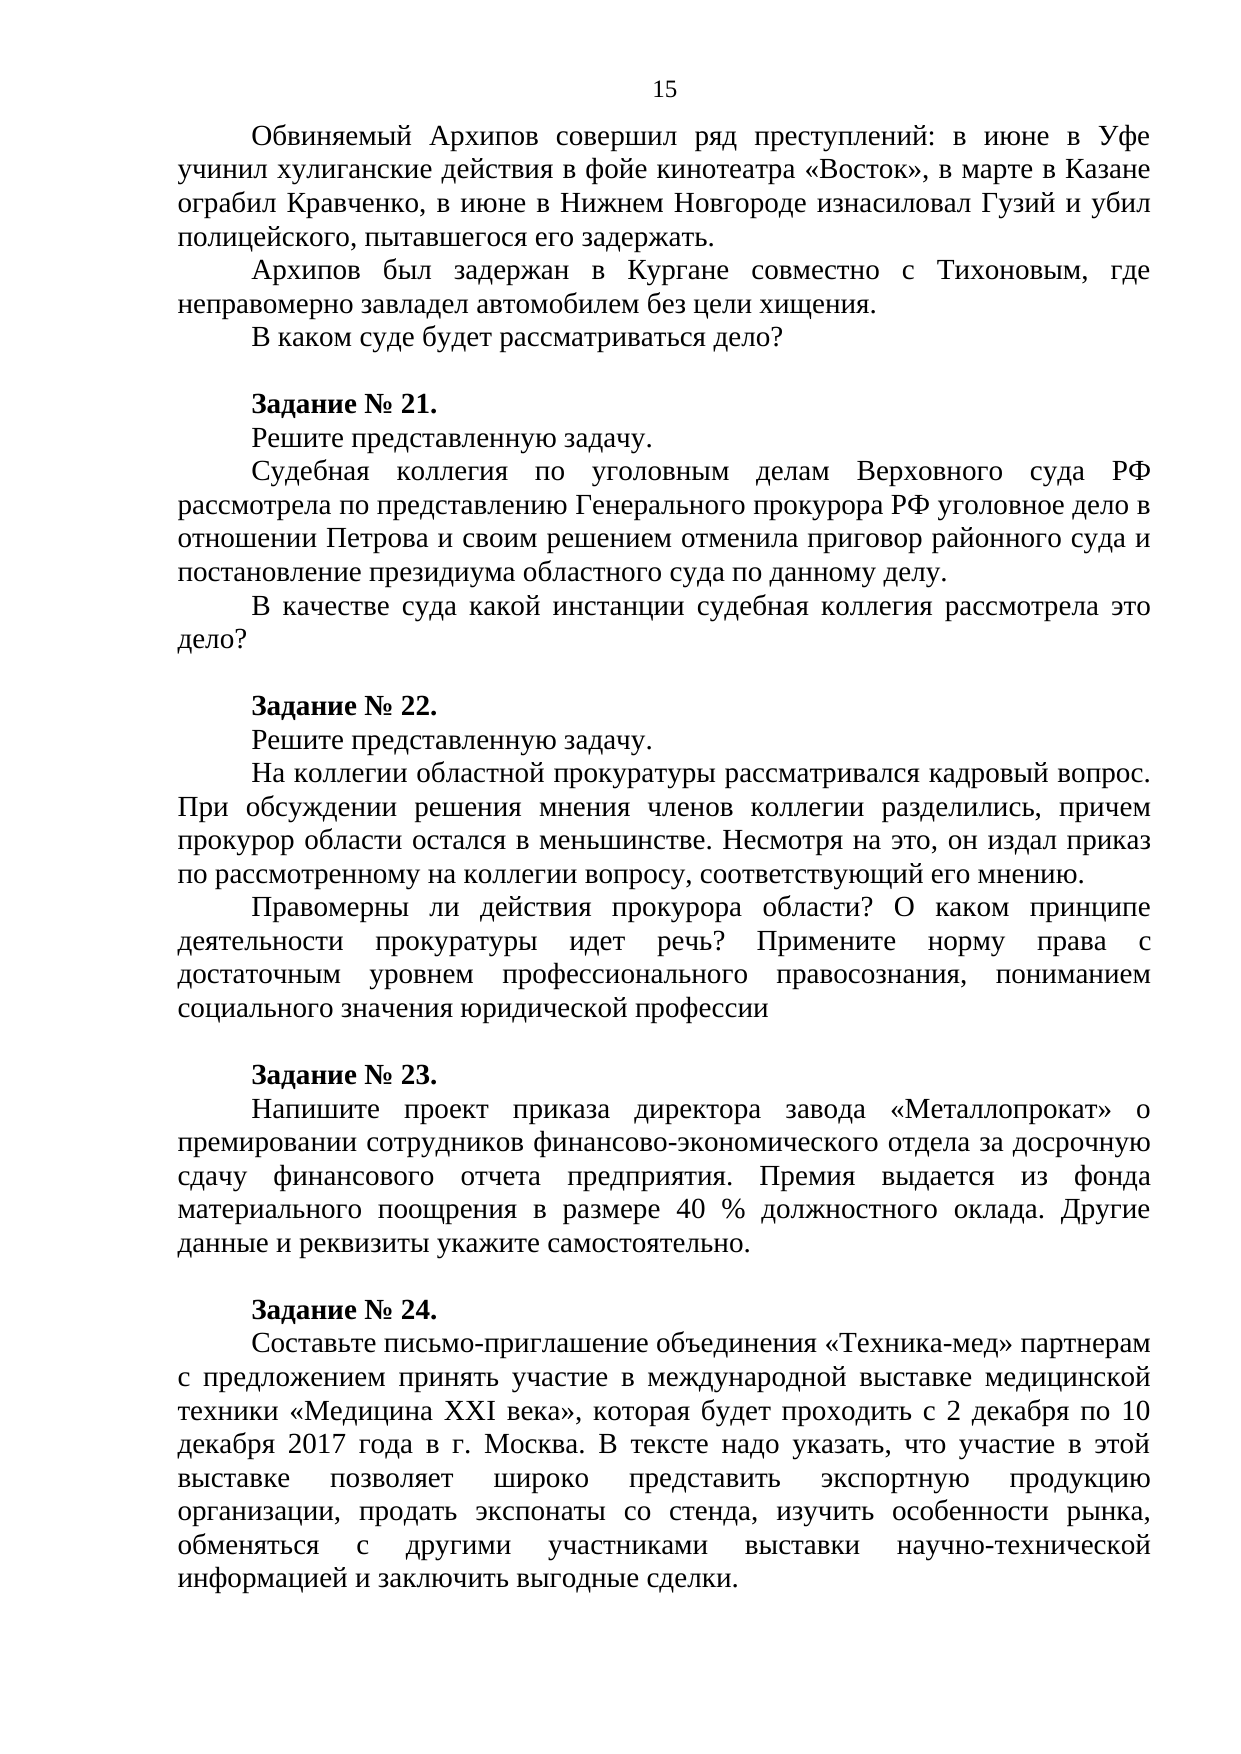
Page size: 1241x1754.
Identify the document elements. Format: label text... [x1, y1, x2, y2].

text Обвиняемый Архипов совершил ряд преступлений: в июне в Уфе учинил хулиганские действия в фойе кинотеатра «Восток», в марте в Казане ограбил Кравченко, в июне в Нижнем Новгороде изнасиловал Гузий и убил полицейского, пытавшегося его задержать. [177, 118, 1152, 252]
text На коллегии областной прокуратуры рассматривался кадровый вопрос. При обсуждении решения мнения членов коллегии разделились, причем прокурор области остался в меньшинстве. Несмотря на это, он издал приказ по рассмотренному на коллегии вопросу, соответствующий его мнению. [177, 755, 1152, 889]
text Задание № 24. [177, 1292, 1152, 1326]
text Составьте письмо-приглашение объединения «Техника-мед» партнерам с предложением принять участие в международной выставке медицинской техники «Медицина ХХI века», которая будет проходить с 2 декабря по 10 декабря 2017 года в г. Москва. В тексте надо указать, что участие в этой выставке позволяет широко представить экспортную продукцию организации, продать экспонаты со стенда, изучить особенности рынка, обменяться с другими участниками выставки научно-технической информацией и заключить выгодные сделки. [177, 1326, 1152, 1594]
text Решите представленную задачу. [177, 420, 1152, 453]
text Задание № 21. [177, 386, 1152, 420]
text Судебная коллегия по уголовным делам Верховного суда РФ рассмотрела по представлению Генерального прокурора РФ уголовное дело в отношении Петрова и своим решением отменила приговор районного суда и постановление президиума областного суда по данному делу. [177, 453, 1152, 588]
text Решите представленную задачу. [177, 722, 1152, 755]
text Задание № 22. [177, 688, 1152, 722]
text Напишите проект приказа директора завода «Металлопрокат» о премировании сотрудников финансово-экономического отдела за досрочную сдачу финансового отчета предприятия. Премия выдается из фонда материального поощрения в размере 40 % должностного оклада. Другие данные и реквизиты укажите самостоятельно. [177, 1091, 1152, 1258]
text Архипов был задержан в Кургане совместно с Тихоновым, где неправомерно завладел автомобилем без цели хищения. [177, 252, 1152, 319]
text Задание № 23. [177, 1057, 1152, 1091]
text В каком суде будет рассматриваться дело? [177, 319, 1152, 353]
text Правомерны ли действия прокурора области? О каком принципе деятельности прокуратуры идет речь? Примените норму права с достаточным уровнем профессионального правосознания, пониманием социального значения юридической профессии [177, 889, 1152, 1024]
text В качестве суда какой инстанции судебная коллегия рассмотрела это дело? [177, 588, 1152, 655]
